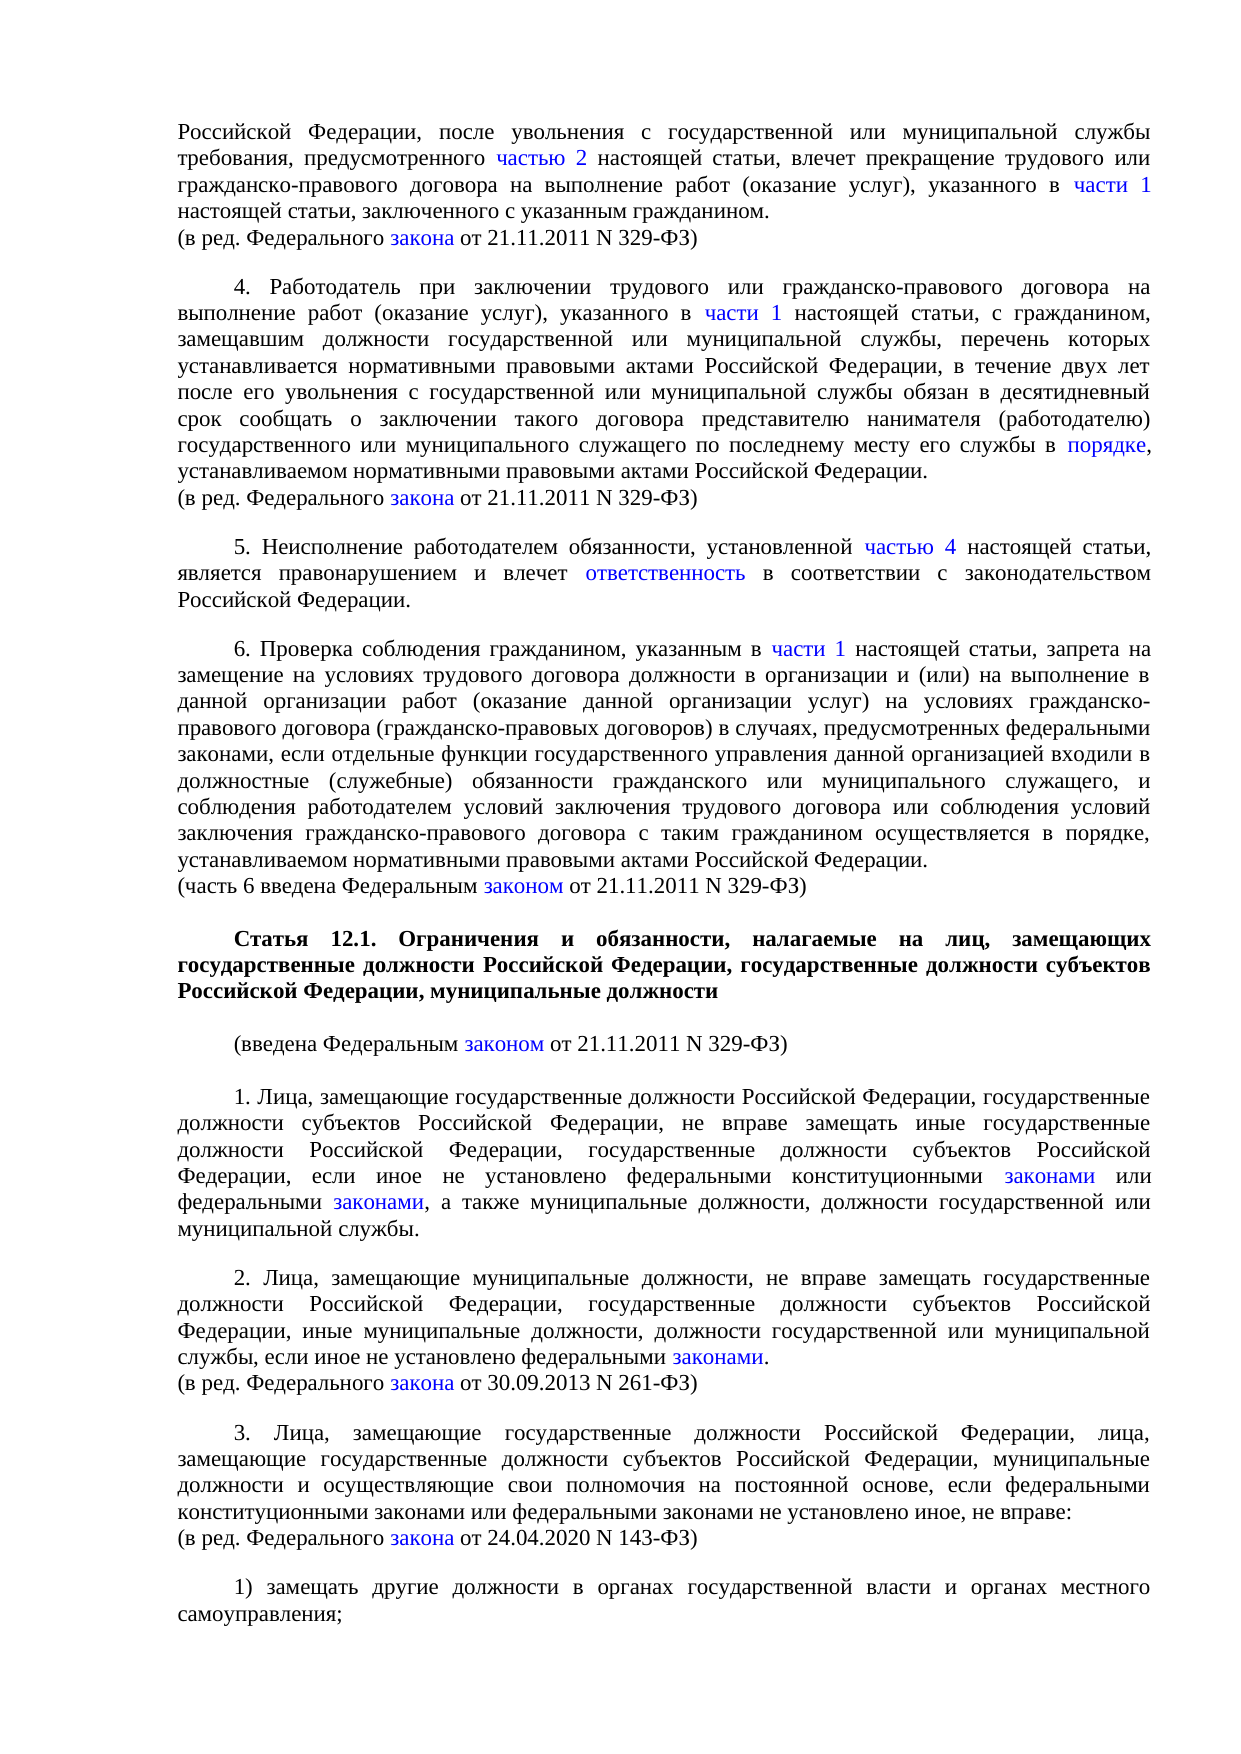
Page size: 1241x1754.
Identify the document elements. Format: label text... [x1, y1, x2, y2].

text (часть 6 введена Федеральным законом от 21.11.2011 N 329-ФЗ) [177, 872, 1152, 898]
text 1) замещать другие должности в органах государственной власти и органах местного самоуправления; [177, 1573, 1152, 1626]
text (в ред. Федерального закона от 21.11.2011 N 329-ФЗ) [177, 484, 1152, 510]
title Статья 12.1. Ограничения и обязанности, налагаемые на лиц, замещающих государственные должности Российской Федерации, государственные должности субъектов Российской Федерации, муниципальные должности [177, 925, 1152, 1004]
text 2. Лица, замещающие муниципальные должности, не вправе замещать государственные должности Российской Федерации, государственные должности субъектов Российской Федерации, иные муниципальные должности, должности государственной или муниципальной службы, если иное не установлено федеральными законами. [177, 1264, 1152, 1369]
text (в ред. Федерального закона от 24.04.2020 N 143-ФЗ) [177, 1524, 1152, 1550]
text 6. Проверка соблюдения гражданином, указанным в части 1 настоящей статьи, запрета на замещение на условиях трудового договора должности в организации и (или) на выполнение в данной организации работ (оказание данной организации услуг) на условиях гражданско-правового договора (гражданско-правовых договоров) в случаях, предусмотренных федеральными законами, если отдельные функции государственного управления данной организацией входили в должностные (служебные) обязанности гражданского или муниципального служащего, и соблюдения работодателем условий заключения трудового договора или соблюдения условий заключения гражданско-правового договора с таким гражданином осуществляется в порядке, устанавливаемом нормативными правовыми актами Российской Федерации. [177, 635, 1152, 872]
text 3. Лица, замещающие государственные должности Российской Федерации, лица, замещающие государственные должности субъектов Российской Федерации, муниципальные должности и осуществляющие свои полномочия на постоянной основе, если федеральными конституционными законами или федеральными законами не установлено иное, не вправе: [177, 1419, 1152, 1524]
text (в ред. Федерального закона от 30.09.2013 N 261-ФЗ) [177, 1369, 1152, 1396]
text 5. Неисполнение работодателем обязанности, установленной частью 4 настоящей статьи, является правонарушением и влечет ответственность в соответствии с законодательством Российской Федерации. [177, 533, 1152, 612]
text (введена Федеральным законом от 21.11.2011 N 329-ФЗ) [177, 1030, 1152, 1057]
text 4. Работодатель при заключении трудового или гражданско-правового договора на выполнение работ (оказание услуг), указанного в части 1 настоящей статьи, с гражданином, замещавшим должности государственной или муниципальной службы, перечень которых устанавливается нормативными правовыми актами Российской Федерации, в течение двух лет после его увольнения с государственной или муниципальной службы обязан в десятидневный срок сообщать о заключении такого договора представителю нанимателя (работодателю) государственного или муниципального служащего по последнему месту его службы в порядке, устанавливаемом нормативными правовыми актами Российской Федерации. [177, 273, 1152, 484]
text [177, 118, 1152, 223]
text 1. Лица, замещающие государственные должности Российской Федерации, государственные должности субъектов Российской Федерации, не вправе замещать иные государственные должности Российской Федерации, государственные должности субъектов Российской Федерации, если иное не установлено федеральными конституционными законами или федеральными законами, а также муниципальные должности, должности государственной или муниципальной службы. [177, 1083, 1152, 1241]
text (в ред. Федерального закона от 21.11.2011 N 329-ФЗ) [177, 223, 1152, 250]
